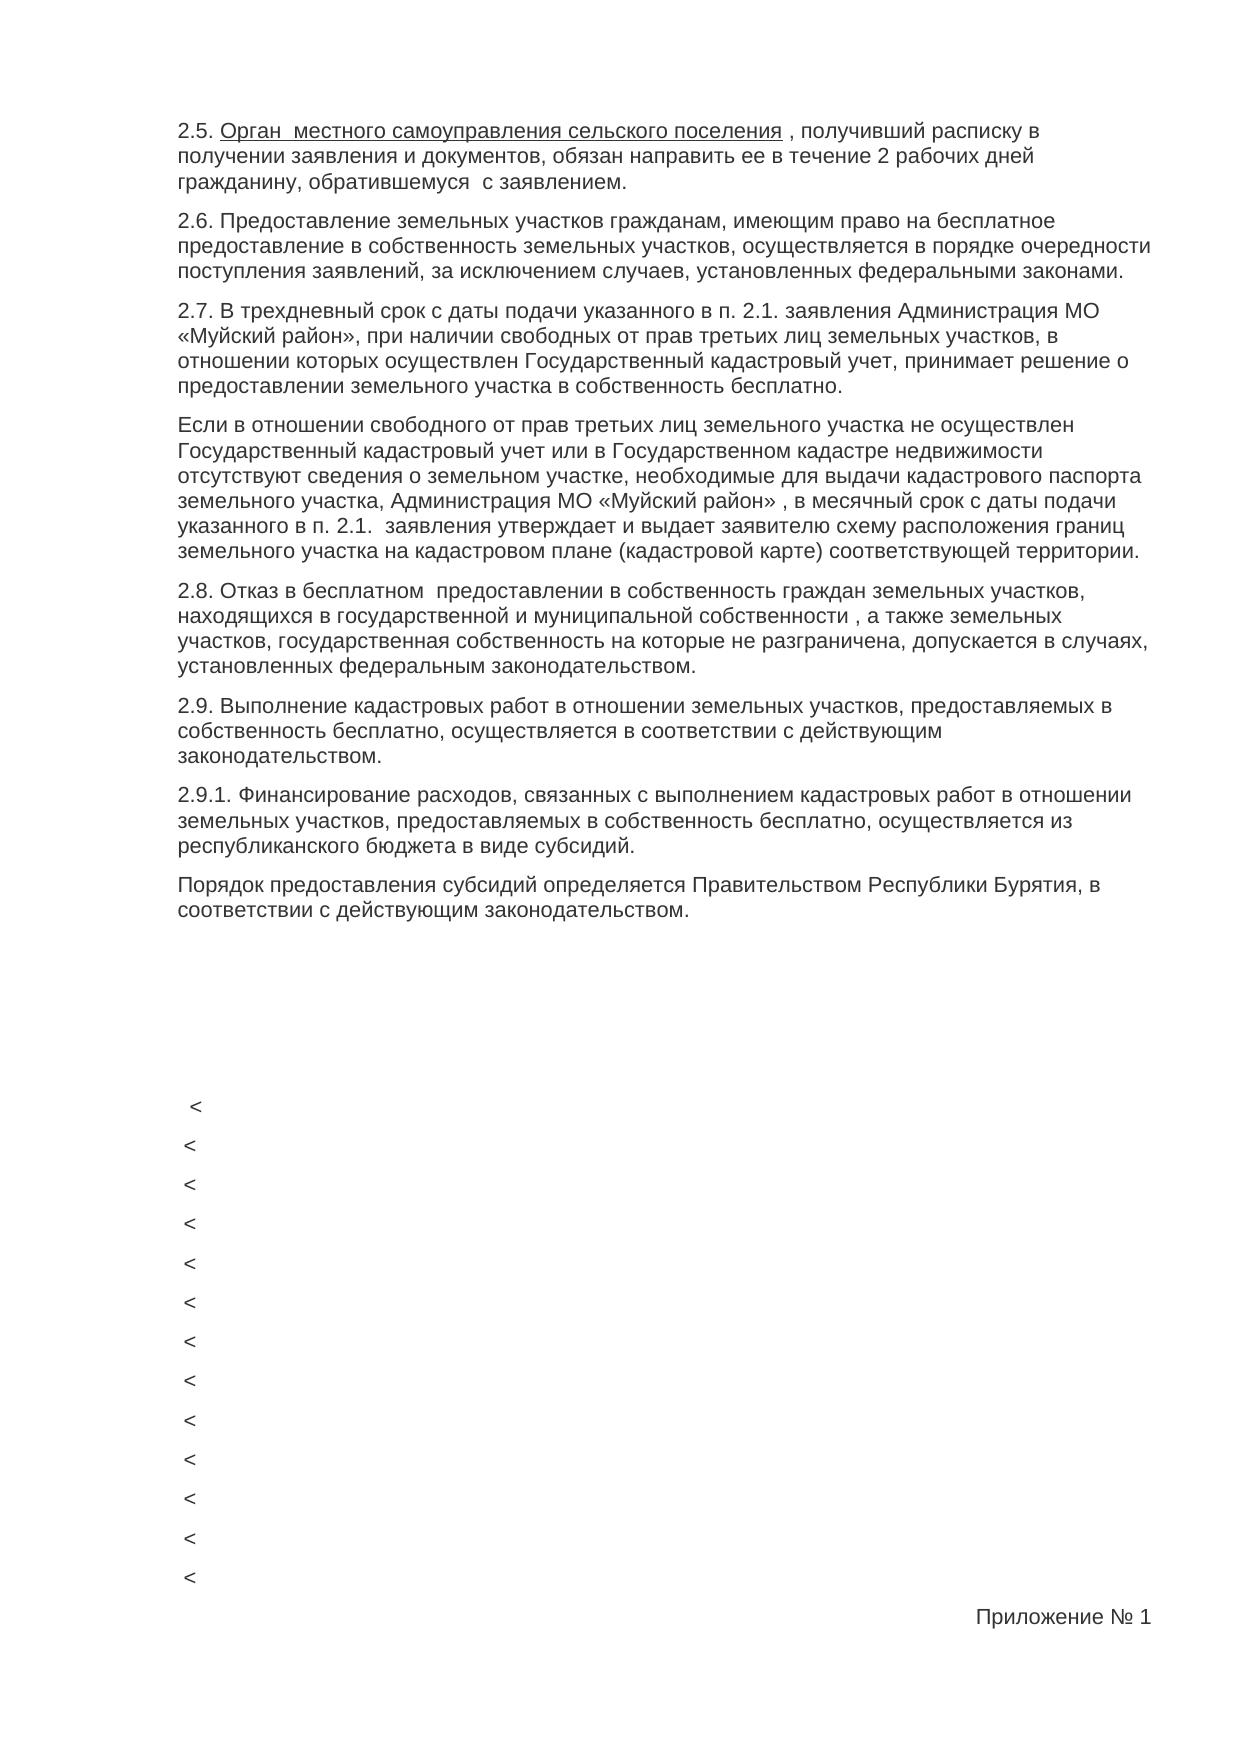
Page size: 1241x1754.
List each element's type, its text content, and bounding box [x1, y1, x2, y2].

text Приложение № 1 [177, 1604, 1152, 1629]
text < [177, 1408, 1152, 1433]
text 2.5. Орган местного самоуправления сельского поселения , получивший расписку в получении заявления и документов, обязан направить ее в течение 2 рабочих дней гражданину, обратившемуся с заявлением. [177, 118, 1152, 194]
text < [177, 1486, 1152, 1511]
text < [177, 1211, 1152, 1237]
text < [177, 1368, 1152, 1394]
text < [177, 1093, 1152, 1119]
text < [177, 1447, 1152, 1472]
text < [177, 1565, 1152, 1590]
text 2.9.1. Финансирование расходов, связанных с выполнением кадастровых работ в отношении земельных участков, предоставляемых в собственность бесплатно, осуществляется из республиканского бюджета в виде субсидий. [177, 782, 1152, 858]
text < [177, 1526, 1152, 1551]
text < [177, 1251, 1152, 1276]
text 2.7. В трехдневный срок с даты подачи указанного в п. 2.1. заявления Администрация МО «Муйский район», при наличии свободных от прав третьих лиц земельных участков, в отношении которых осуществлен Государственный кадастровый учет, принимает решение о предоставлении земельного участка в собственность бесплатно. [177, 297, 1152, 398]
text Если в отношении свободного от прав третьих лиц земельного участка не осуществлен Государственный кадастровый учет или в Государственном кадастре недвижимости отсутствуют сведения о земельном участке, необходимые для выдачи кадастрового паспорта земельного участка, Администрация МО «Муйский район» , в месячный срок с даты подачи указанного в п. 2.1. заявления утверждает и выдает заявителю схему расположения границ земельного участка на кадастровом плане (кадастровой карте) соответствующей территории. [177, 412, 1152, 564]
text < [177, 1172, 1152, 1197]
text Порядок предоставления субсидий определяется Правительством Республики Бурятия, в соответствии с действующим законодательством. [177, 872, 1152, 922]
text < [177, 1329, 1152, 1354]
text < [177, 1133, 1152, 1158]
text 2.6. Предоставление земельных участков гражданам, имеющим право на бесплатное предоставление в собственность земельных участков, осуществляется в порядке очередности поступления заявлений, за исключением случаев, установленных федеральными законами. [177, 208, 1152, 283]
text < [177, 1290, 1152, 1315]
text 2.8. Отказ в бесплатном предоставлении в собственность граждан земельных участков, находящихся в государственной и муниципальной собственности , а также земельных участков, государственная собственность на которые не разграничена, допускается в случаях, установленных федеральным законодательством. [177, 578, 1152, 678]
text 2.9. Выполнение кадастровых работ в отношении земельных участков, предоставляемых в собственность бесплатно, осуществляется в соответствии с действующим законодательством. [177, 693, 1152, 768]
